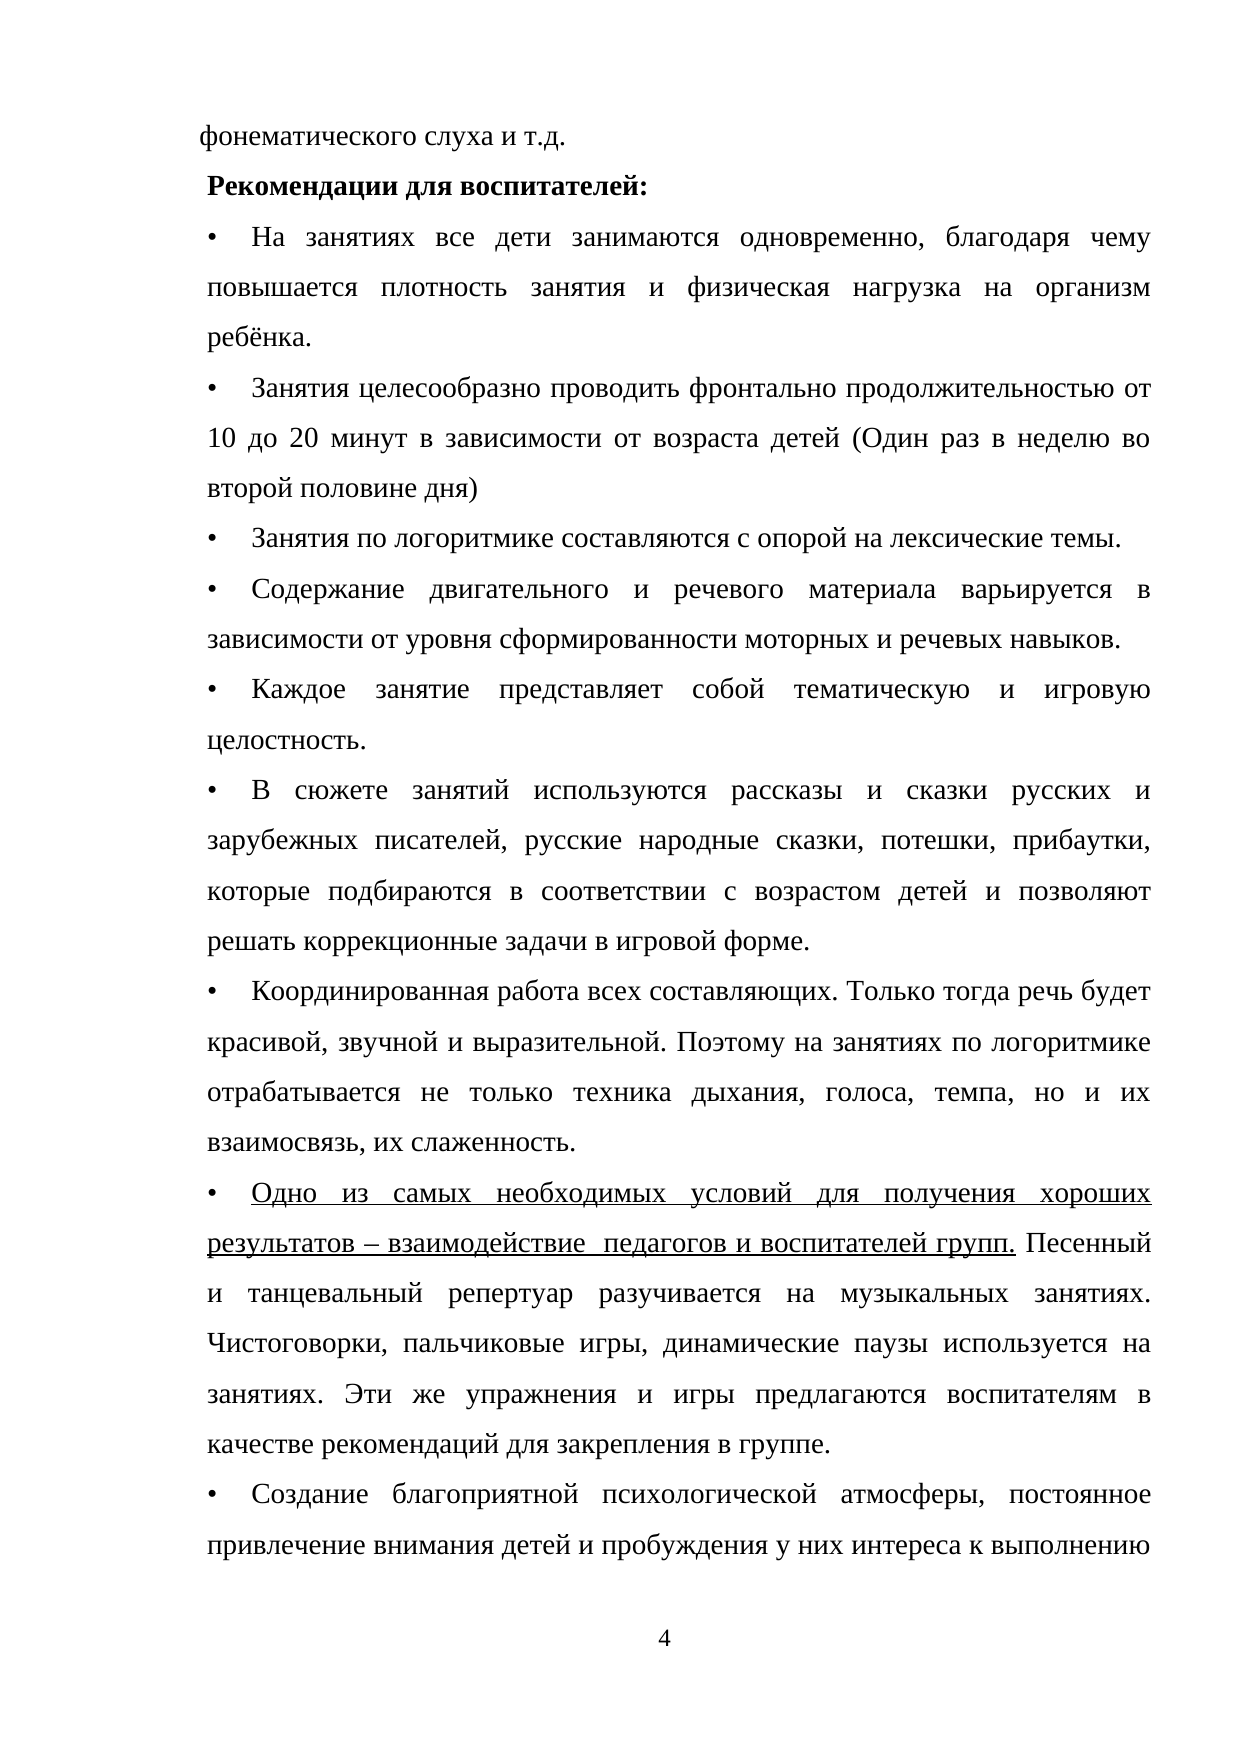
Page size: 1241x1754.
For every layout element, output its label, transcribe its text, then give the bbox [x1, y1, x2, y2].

text • На занятиях все дети занимаются одновременно, благодаря чему повышается плотность занятия и физическая нагрузка на организм ребёнка. [207, 219, 1152, 353]
text • Занятия по логоритмике составляются с опорой на лексические темы. [207, 521, 1152, 554]
text фонематического слуха и т.д. [177, 118, 1152, 152]
text • В сюжете занятий используются рассказы и сказки русских и зарубежных писателей, русские народные сказки, потешки, прибаутки, которые подбираются в соответствии с возрастом детей и позволяют решать коррекционные задачи в игровой форме. [207, 772, 1152, 957]
text • Каждое занятие представляет собой тематическую и игровую целостность. [207, 672, 1152, 755]
text • Содержание двигательного и речевого материала варьируется в зависимости от уровня сформированности моторных и речевых навыков. [207, 571, 1152, 655]
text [207, 1477, 1152, 1560]
text • Координированная работа всех составляющих. Только тогда речь будет красивой, звучной и выразительной. Поэтому на занятиях по логоритмике отрабатывается не только техника дыхания, голоса, темпа, но и их взаимосвязь, их слаженность. [207, 973, 1152, 1158]
text • Одно из самых необходимых условий для получения хороших результатов – взаимодействие педагогов и воспитателей групп. Песенный и танцевальный репертуар разучивается на музыкальных занятиях. Чистоговорки, пальчиковые игры, динамические паузы используется на занятиях. Эти же упражнения и игры предлагаются воспитателям в качестве рекомендаций для закрепления в группе. [207, 1175, 1152, 1460]
text Рекомендации для воспитателей: [207, 168, 1152, 202]
text • Занятия целесообразно проводить фронтально продолжительностью от 10 до 20 минут в зависимости от возраста детей (Один раз в неделю во второй половине дня) [207, 370, 1152, 504]
